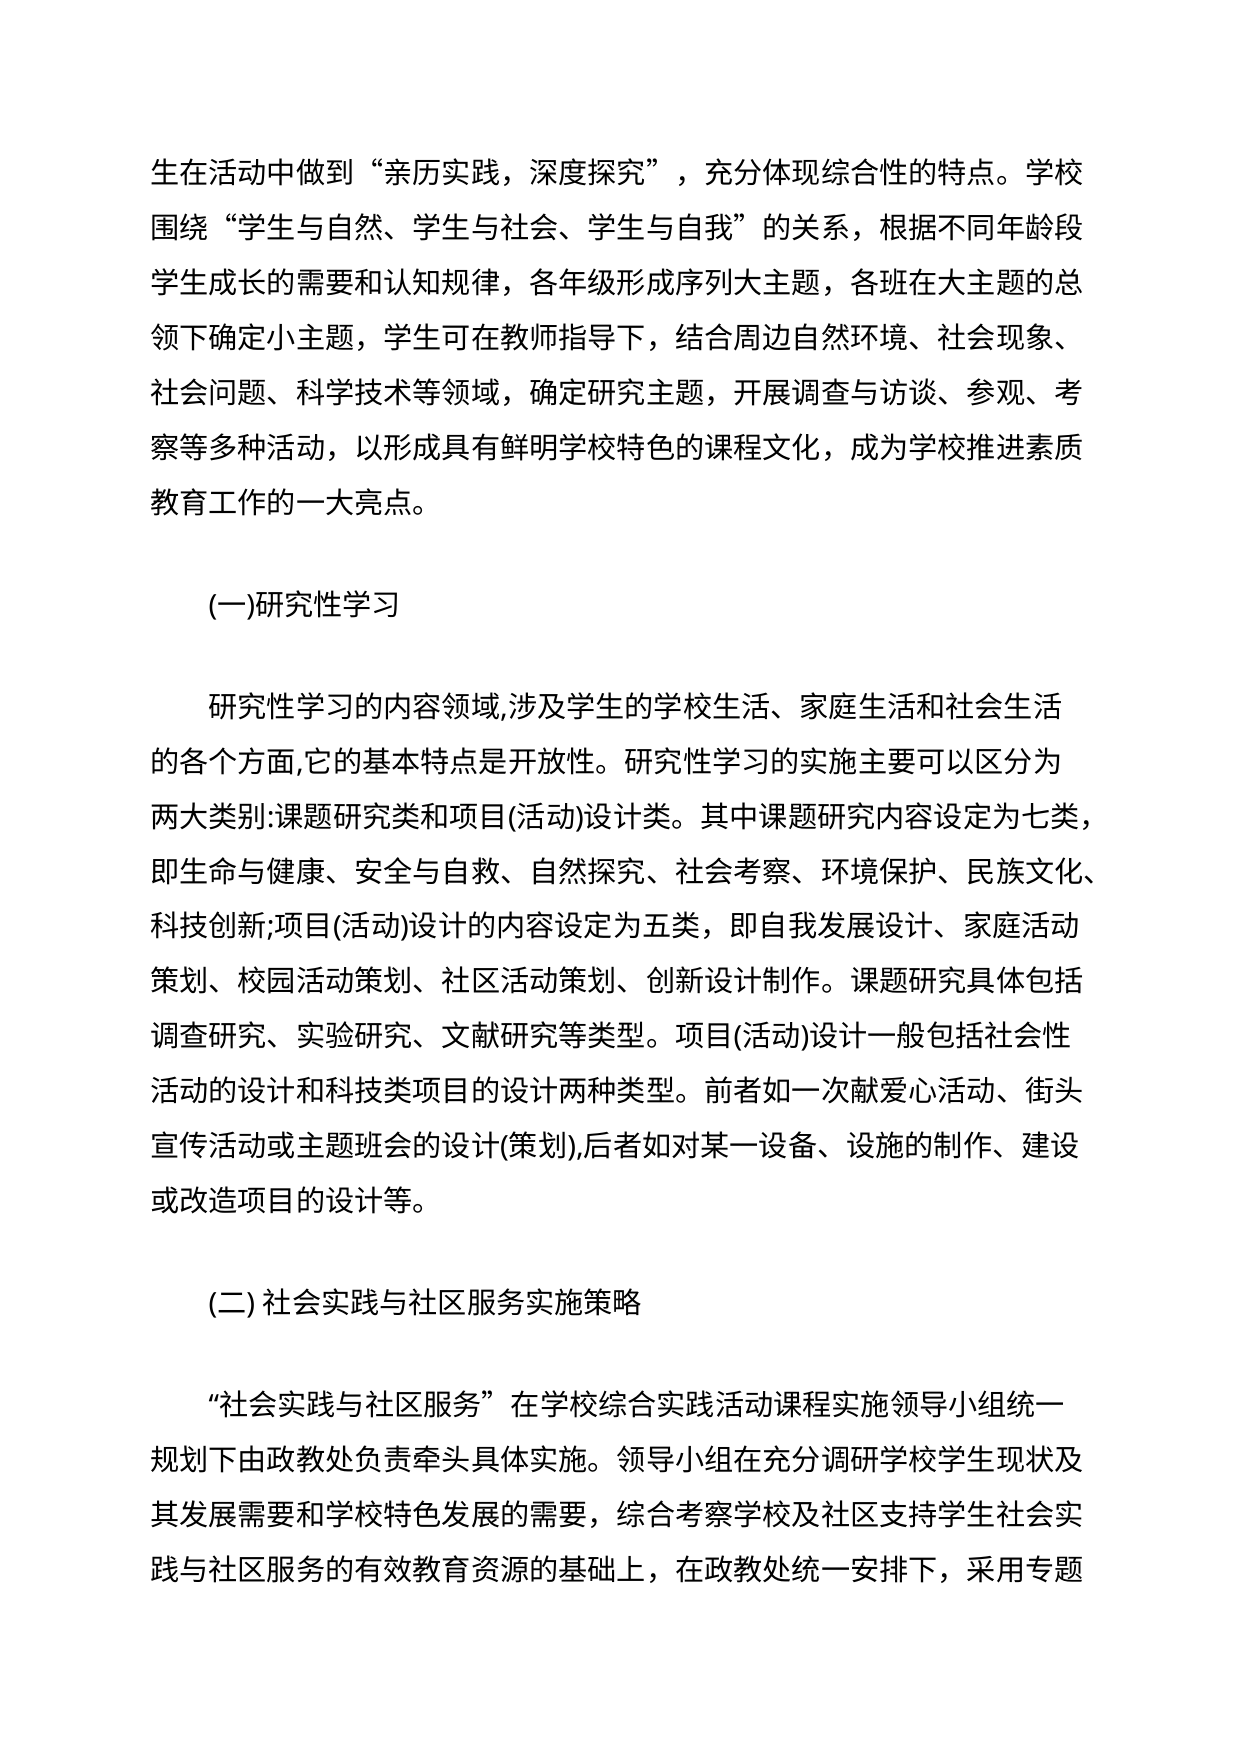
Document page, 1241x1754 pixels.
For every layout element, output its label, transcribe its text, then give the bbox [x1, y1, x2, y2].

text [150, 150, 1090, 522]
text (一)研究性学习 [150, 581, 1090, 623]
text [150, 1382, 1090, 1589]
text 研究性学习的内容领域,涉及学生的学校生活、家庭生活和社会生活的各个方面,它的基本特点是开放性。研究性学习的实施主要可以区分为两大类别:课题研究类和项目(活动)设计类。其中课题研究内容设定为七类，即生命与健康、安全与自救、自然探究、社会考察、环境保护、民族文化、科技创新;项目(活动)设计的内容设定为五类，即自我发展设计、家庭活动策划、校园活动策划、社区活动策划、创新设计制作。课题研究具体包括调查研究、实验研究、文献研究等类型。项目(活动)设计一般包括社会性活动的设计和科技类项目的设计两种类型。前者如一次献爱心活动、街头宣传活动或主题班会的设计(策划),后者如对某一设备、设施的制作、建设或改造项目的设计等。 [150, 683, 1090, 1220]
text (二) 社会实践与社区服务实施策略 [150, 1279, 1090, 1322]
